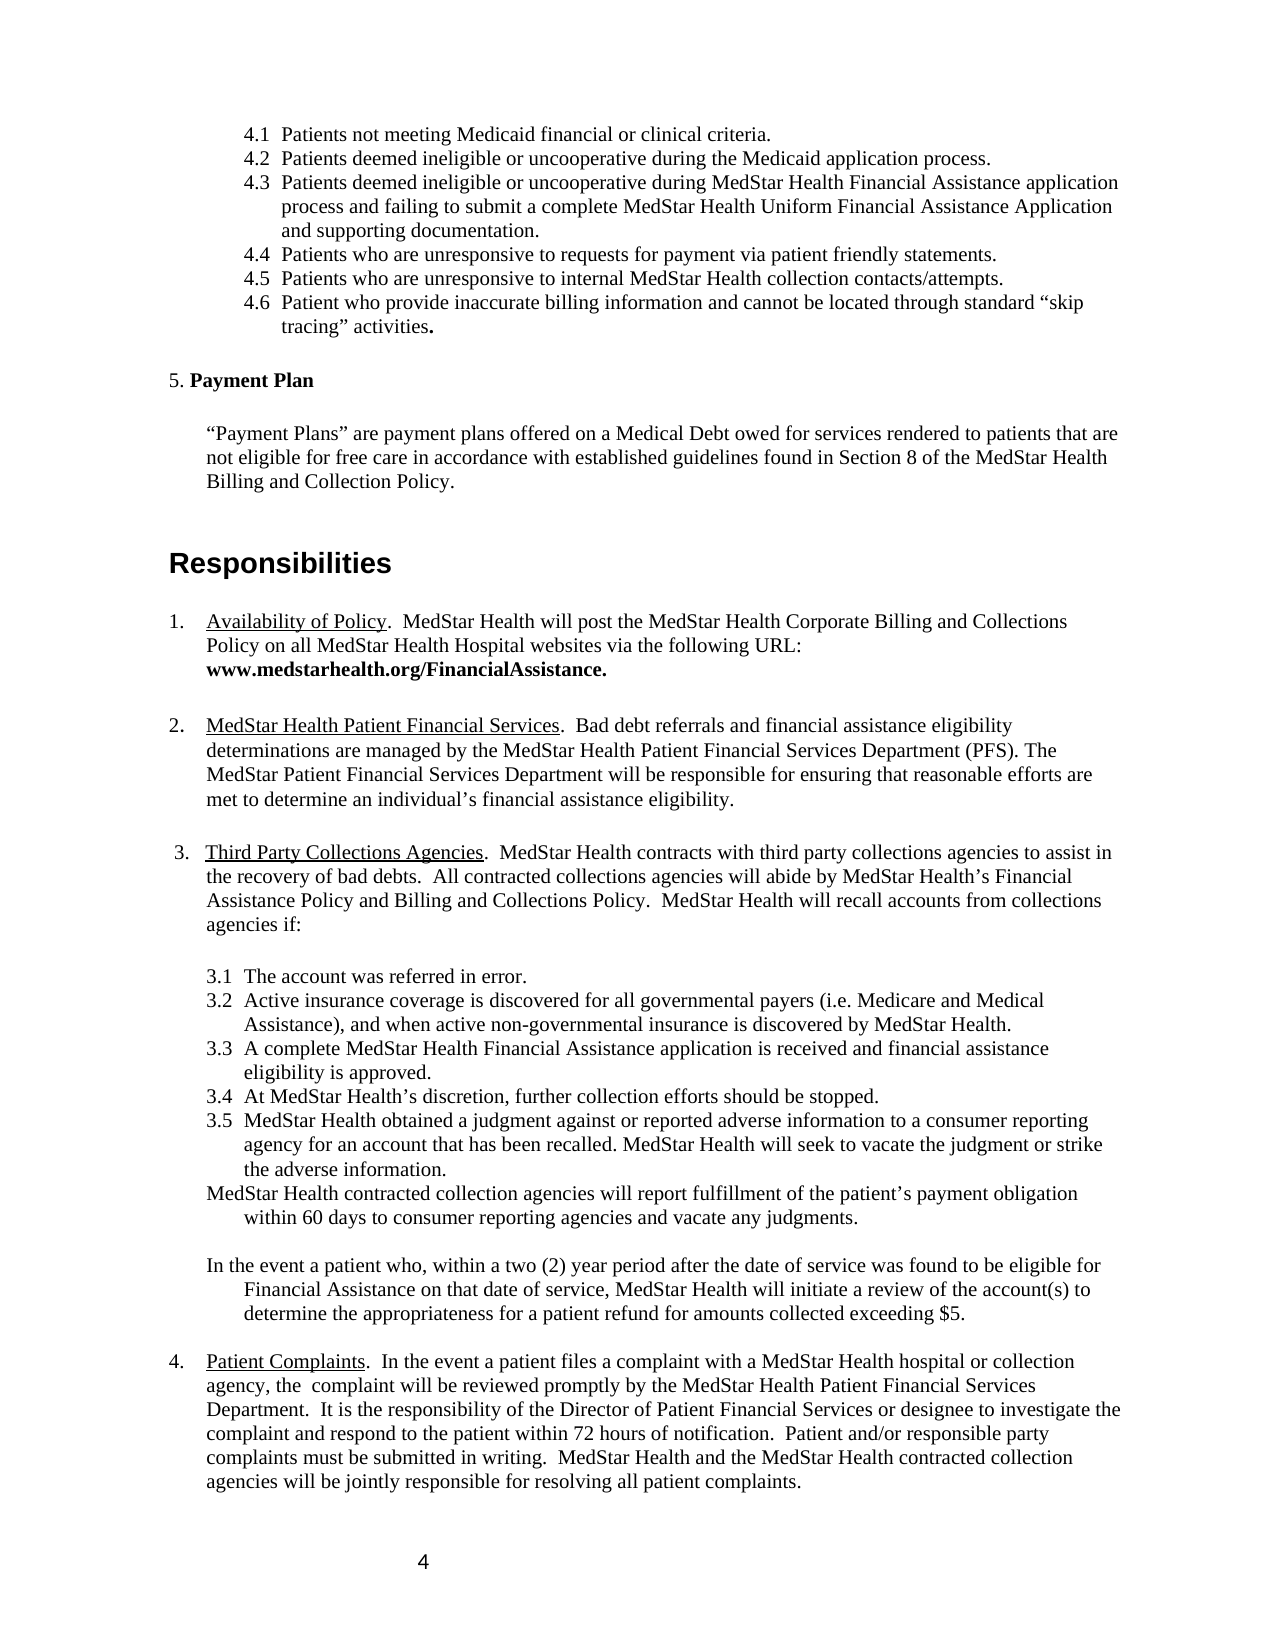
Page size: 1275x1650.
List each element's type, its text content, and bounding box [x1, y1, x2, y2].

text Responsibilities [169, 546, 1125, 580]
text 3.2 Active insurance coverage is discovered for all governmental payers (i.e. Medicare and Medical Assistance), and when active non-governmental insurance is discovered by MedStar Health. [206, 988, 1125, 1036]
text 4.3 Patients deemed ineligible or uncooperative during MedStar Health Financial Assistance application process and failing to submit a complete MedStar Health Uniform Financial Assistance Application and supporting documentation. [244, 170, 1125, 242]
text 4.1 Patients not meeting Medicaid financial or clinical criteria. [244, 122, 1125, 146]
text 2. MedStar Health Patient Financial Services. Bad debt referrals and financial assistance eligibility determinations are managed by the MedStar Health Patient Financial Services Department (PFS). The MedStar Patient Financial Services Department will be responsible for ensuring that reasonable efforts are met to determine an individual’s financial assistance eligibility. [169, 710, 1125, 811]
text 5. Payment Plan [169, 368, 1125, 392]
text MedStar Health contracted collection agencies will report fulfillment of the patient’s payment obligation within 60 days to consumer reporting agencies and vacate any judgments. [206, 1181, 1125, 1229]
text 4. Patient Complaints. In the event a patient files a complaint with a MedStar Health hospital or collection agency, the complaint will be reviewed promptly by the MedStar Health Patient Financial Services Department. It is the responsibility of the Director of Patient Financial Services or designee to investigate the complaint and respond to the patient within 72 hours of notification. Patient and/or responsible party complaints must be submitted in writing. MedStar Health and the MedStar Health contracted collection agencies will be jointly responsible for resolving all patient complaints. [169, 1349, 1125, 1493]
text 3. Third Party Collections Agencies. MedStar Health contracts with third party collections agencies to assist in the recovery of bad debts. All contracted collections agencies will abide by MedStar Health’s Financial Assistance Policy and Billing and Collections Policy. MedStar Health will recall accounts from collections agencies if: [169, 840, 1125, 936]
text 3.1 The account was referred in error. [206, 964, 1125, 988]
text 3.3 A complete MedStar Health Financial Assistance application is received and financial assistance eligibility is approved. [206, 1036, 1125, 1084]
text 1. Availability of Policy. MedStar Health will post the MedStar Health Corporate Billing and Collections Policy on all MedStar Health Hospital websites via the following URL: www.medstarhealth.org/FinancialAssistance. [169, 609, 1125, 681]
text 4.5 Patients who are unresponsive to internal MedStar Health collection contacts/attempts. [244, 266, 1125, 290]
text “Payment Plans” are payment plans offered on a Medical Debt owed for services rendered to patients that are not eligible for free care in accordance with established guidelines found in Section 8 of the MedStar Health Billing and Collection Policy. [206, 421, 1125, 493]
text 4.6 Patient who provide inaccurate billing information and cannot be located through standard “skip tracing” activities. [244, 290, 1125, 338]
text 3.5 MedStar Health obtained a judgment against or reported adverse information to a consumer reporting agency for an account that has been recalled. MedStar Health will seek to vacate the judgment or strike the adverse information. [206, 1108, 1125, 1181]
text 3.4 At MedStar Health’s discretion, further collection efforts should be stopped. [206, 1084, 1125, 1108]
text In the event a patient who, within a two (2) year period after the date of service was found to be eligible for Financial Assistance on that date of service, MedStar Health will initiate a review of the account(s) to determine the appropriateness for a patient refund for amounts collected exceeding $5. [206, 1253, 1125, 1325]
text 4.2 Patients deemed ineligible or uncooperative during the Medicaid application process. [244, 146, 1125, 170]
text 4.4 Patients who are unresponsive to requests for payment via patient friendly statements. [244, 242, 1125, 266]
